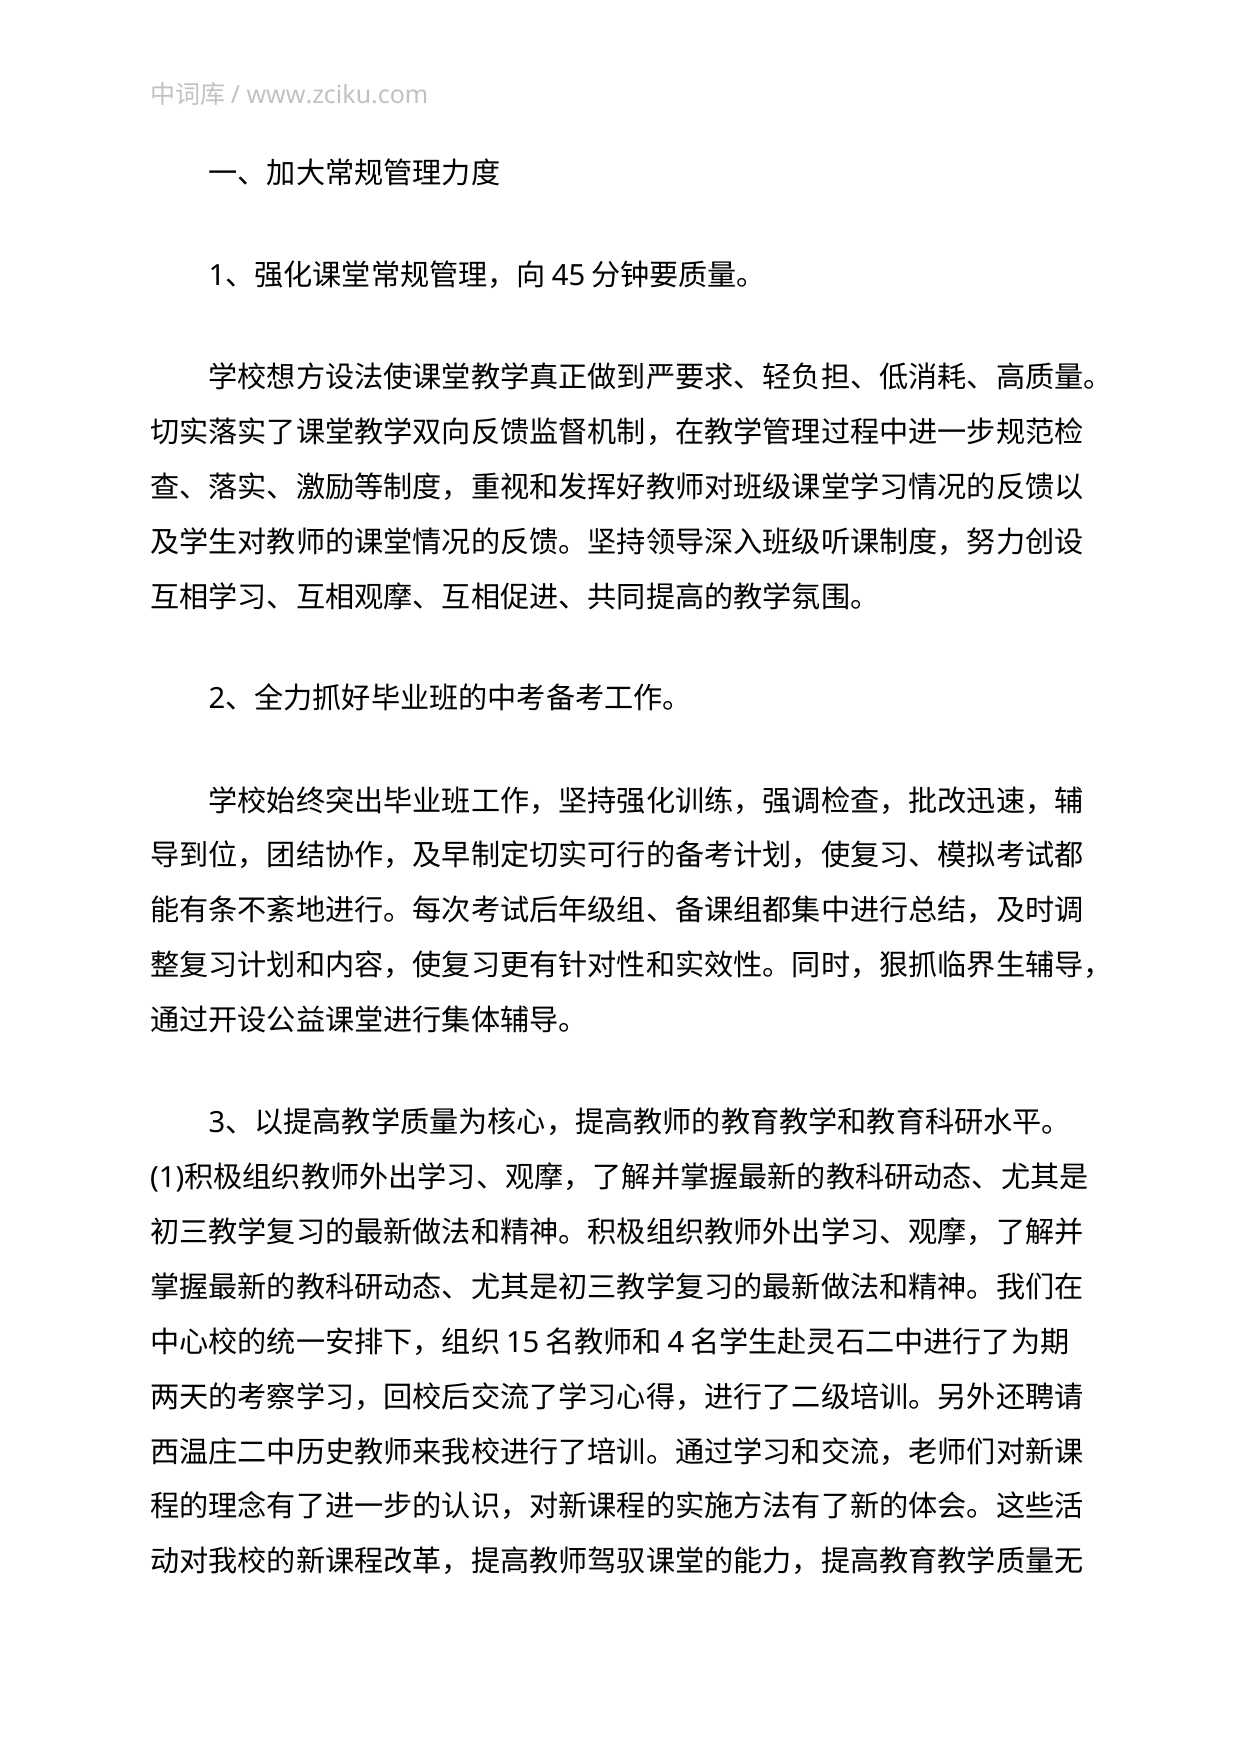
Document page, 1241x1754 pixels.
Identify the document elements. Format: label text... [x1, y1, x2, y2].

text 学校想方设法使课堂教学真正做到严要求、轻负担、低消耗、高质量。切实落实了课堂教学双向反馈监督机制，在教学管理过程中进一步规范检查、落实、激励等制度，重视和发挥好教师对班级课堂学习情况的反馈以及学生对教师的课堂情况的反馈。坚持领导深入班级听课制度，努力创设互相学习、互相观摩、互相促进、共同提高的教学氛围。 [150, 354, 1090, 616]
text 1、强化课堂常规管理，向45分钟要质量。 [150, 252, 1090, 294]
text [150, 1098, 1090, 1580]
text 一、加大常规管理力度 [150, 150, 1090, 192]
text 学校始终突出毕业班工作，坚持强化训练，强调检查，批改迅速，辅导到位，团结协作，及早制定切实可行的备考计划，使复习、模拟考试都能有条不紊地进行。每次考试后年级组、备课组都集中进行总结，及时调整复习计划和内容，使复习更有针对性和实效性。同时，狠抓临界生辅导，通过开设公益课堂进行集体辅导。 [150, 777, 1090, 1039]
text 2、全力抓好毕业班的中考备考工作。 [150, 675, 1090, 717]
